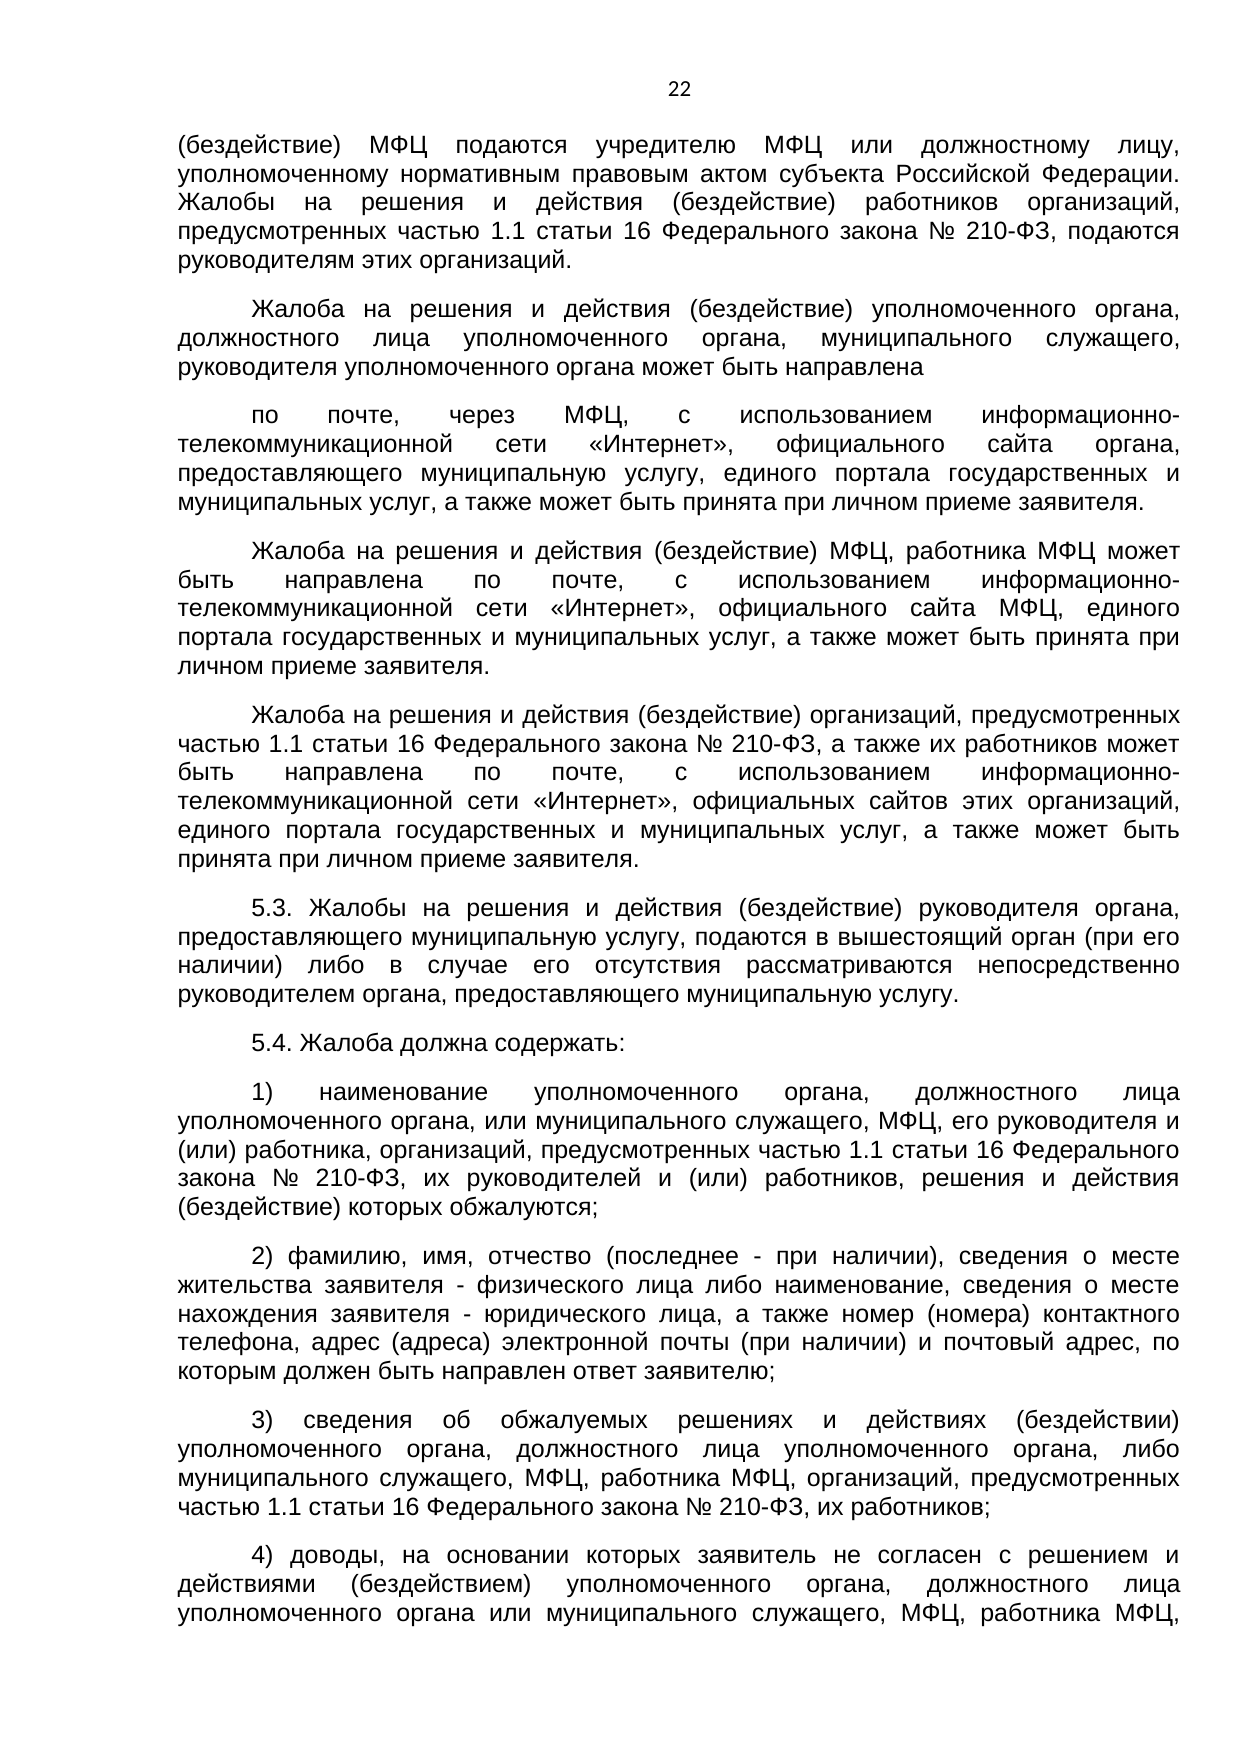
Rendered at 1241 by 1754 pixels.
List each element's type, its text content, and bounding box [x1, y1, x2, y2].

text 5.3. Жалобы на решения и действия (бездействие) руководителя органа, предоставляющего муниципальную услугу, подаются в вышестоящий орган (при его наличии) либо в случае его отсутствия рассматриваются непосредственно руководителем органа, предоставляющего муниципальную услугу. [177, 893, 1181, 1008]
text Жалоба на решения и действия (бездействие) МФЦ, работника МФЦ может быть направлена по почте, с использованием информационно-телекоммуникационной сети «Интернет», официального сайта МФЦ, единого портала государственных и муниципальных услуг, а также может быть принята при личном приеме заявителя. [177, 536, 1181, 679]
text по почте, через МФЦ, с использованием информационно-телекоммуникационной сети «Интернет», официального сайта органа, предоставляющего муниципальную услугу, единого портала государственных и муниципальных услуг, а также может быть принята при личном приеме заявителя. [177, 401, 1181, 516]
text Жалоба на решения и действия (бездействие) уполномоченного органа, должностного лица уполномоченного органа, муниципального служащего, руководителя уполномоченного органа может быть направлена [177, 294, 1181, 380]
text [177, 1541, 1181, 1627]
text 5.4. Жалоба должна содержать: [177, 1028, 1181, 1057]
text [177, 130, 1181, 274]
text 3) сведения об обжалуемых решениях и действиях (бездействии) уполномоченного органа, должностного лица уполномоченного органа, либо муниципального служащего, МФЦ, работника МФЦ, организаций, предусмотренных частью 1.1 статьи 16 Федерального закона № 210-ФЗ, их работников; [177, 1405, 1181, 1520]
text 1) наименование уполномоченного органа, должностного лица уполномоченного органа, или муниципального служащего, МФЦ, его руководителя и (или) работника, организаций, предусмотренных частью 1.1 статьи 16 Федерального закона № 210-ФЗ, их руководителей и (или) работников, решения и действия (бездействие) которых обжалуются; [177, 1077, 1181, 1221]
text Жалоба на решения и действия (бездействие) организаций, предусмотренных частью 1.1 статьи 16 Федерального закона № 210-ФЗ, а также их работников может быть направлена по почте, с использованием информационно-телекоммуникационной сети «Интернет», официальных сайтов этих организаций, единого портала государственных и муниципальных услуг, а также может быть принята при личном приеме заявителя. [177, 700, 1181, 872]
text 2) фамилию, имя, отчество (последнее - при наличии), сведения о месте жительства заявителя - физического лица либо наименование, сведения о месте нахождения заявителя - юридического лица, а также номер (номера) контактного телефона, адрес (адреса) электронной почты (при наличии) и почтовый адрес, по которым должен быть направлен ответ заявителю; [177, 1241, 1181, 1385]
